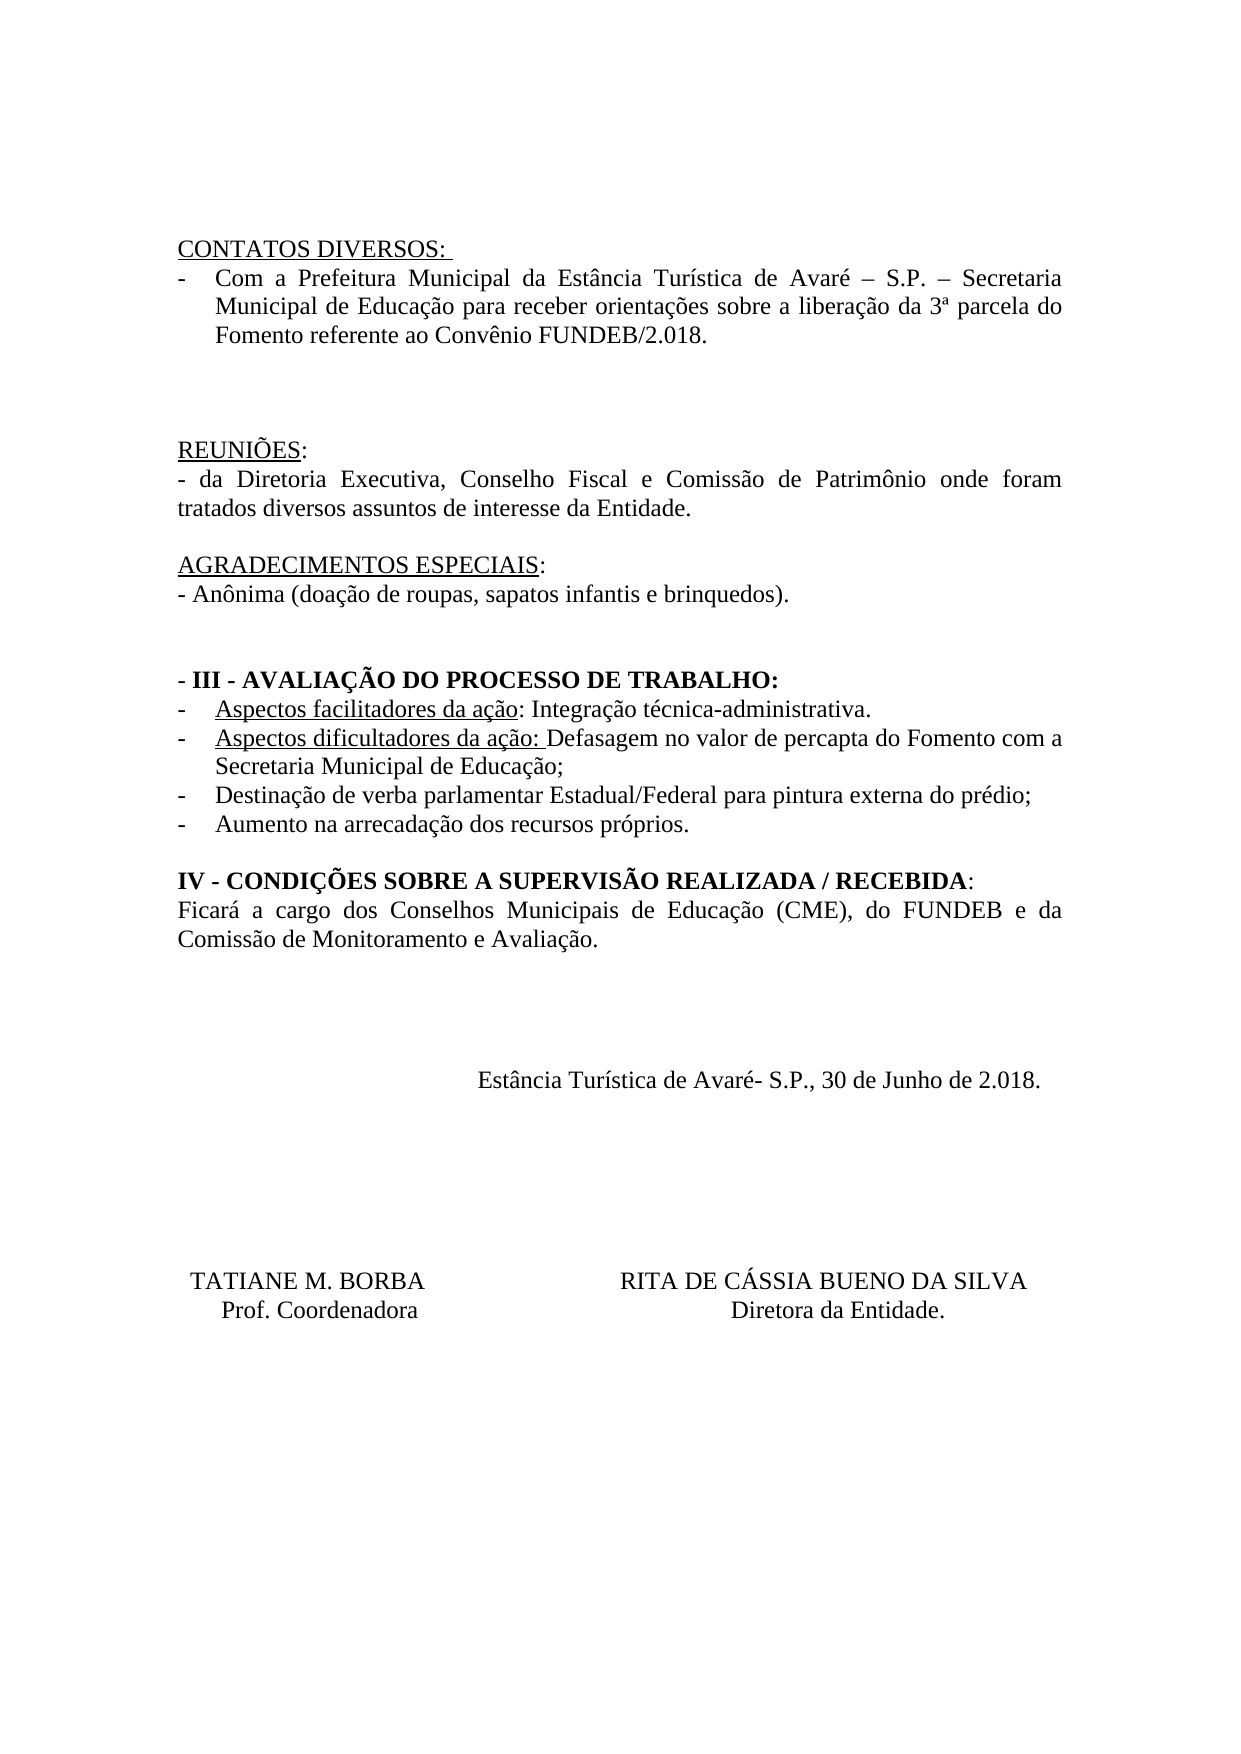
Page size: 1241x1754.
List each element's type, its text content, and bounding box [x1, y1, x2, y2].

text CONTATOS DIVERSOS: [177, 234, 1063, 263]
list Aumento na arrecadação dos recursos próprios. [177, 809, 1063, 838]
text - Anônima (doação de roupas, sapatos infantis e brinquedos). [177, 579, 1063, 608]
text Estância Turística de Avaré- S.P., 30 de Junho de 2.018. [177, 1065, 1063, 1094]
text IV - CONDIÇÕES SOBRE A SUPERVISÃO REALIZADA / RECEBIDA: [177, 866, 1063, 895]
list Destinação de verba parlamentar Estadual/Federal para pintura externa do prédio; [177, 780, 1063, 809]
text REUNIÕES: [177, 435, 1063, 464]
text TATIANE M. BORBA RITA DE CÁSSIA BUENO DA SILVA [177, 1266, 1063, 1295]
text AGRADECIMENTOS ESPECIAIS: [177, 550, 1063, 579]
text Prof. Coordenadora Diretora da Entidade. [177, 1295, 1063, 1323]
list Aspectos dificultadores da ação: Defasagem no valor de percapta do Fomento com a Secretaria Municipal de Educação; [177, 723, 1063, 780]
text Ficará a cargo dos Conselhos Municipais de Educação (CME), do FUNDEB e da Comissão de Monitoramento e Avaliação. [177, 895, 1063, 953]
text - da Diretoria Executiva, Conselho Fiscal e Comissão de Patrimônio onde foram tratados diversos assuntos de interesse da Entidade. [177, 464, 1063, 521]
list Com a Prefeitura Municipal da Estância Turística de Avaré – S.P. – Secretaria Municipal de Educação para receber orientações sobre a liberação da 3ª parcela do Fomento referente ao Convênio FUNDEB/2.018. [177, 263, 1063, 349]
text - III - AVALIAÇÃO DO PROCESSO DE TRABALHO: [177, 665, 1063, 694]
list Aspectos facilitadores da ação: Integração técnica-administrativa. [177, 694, 1063, 723]
